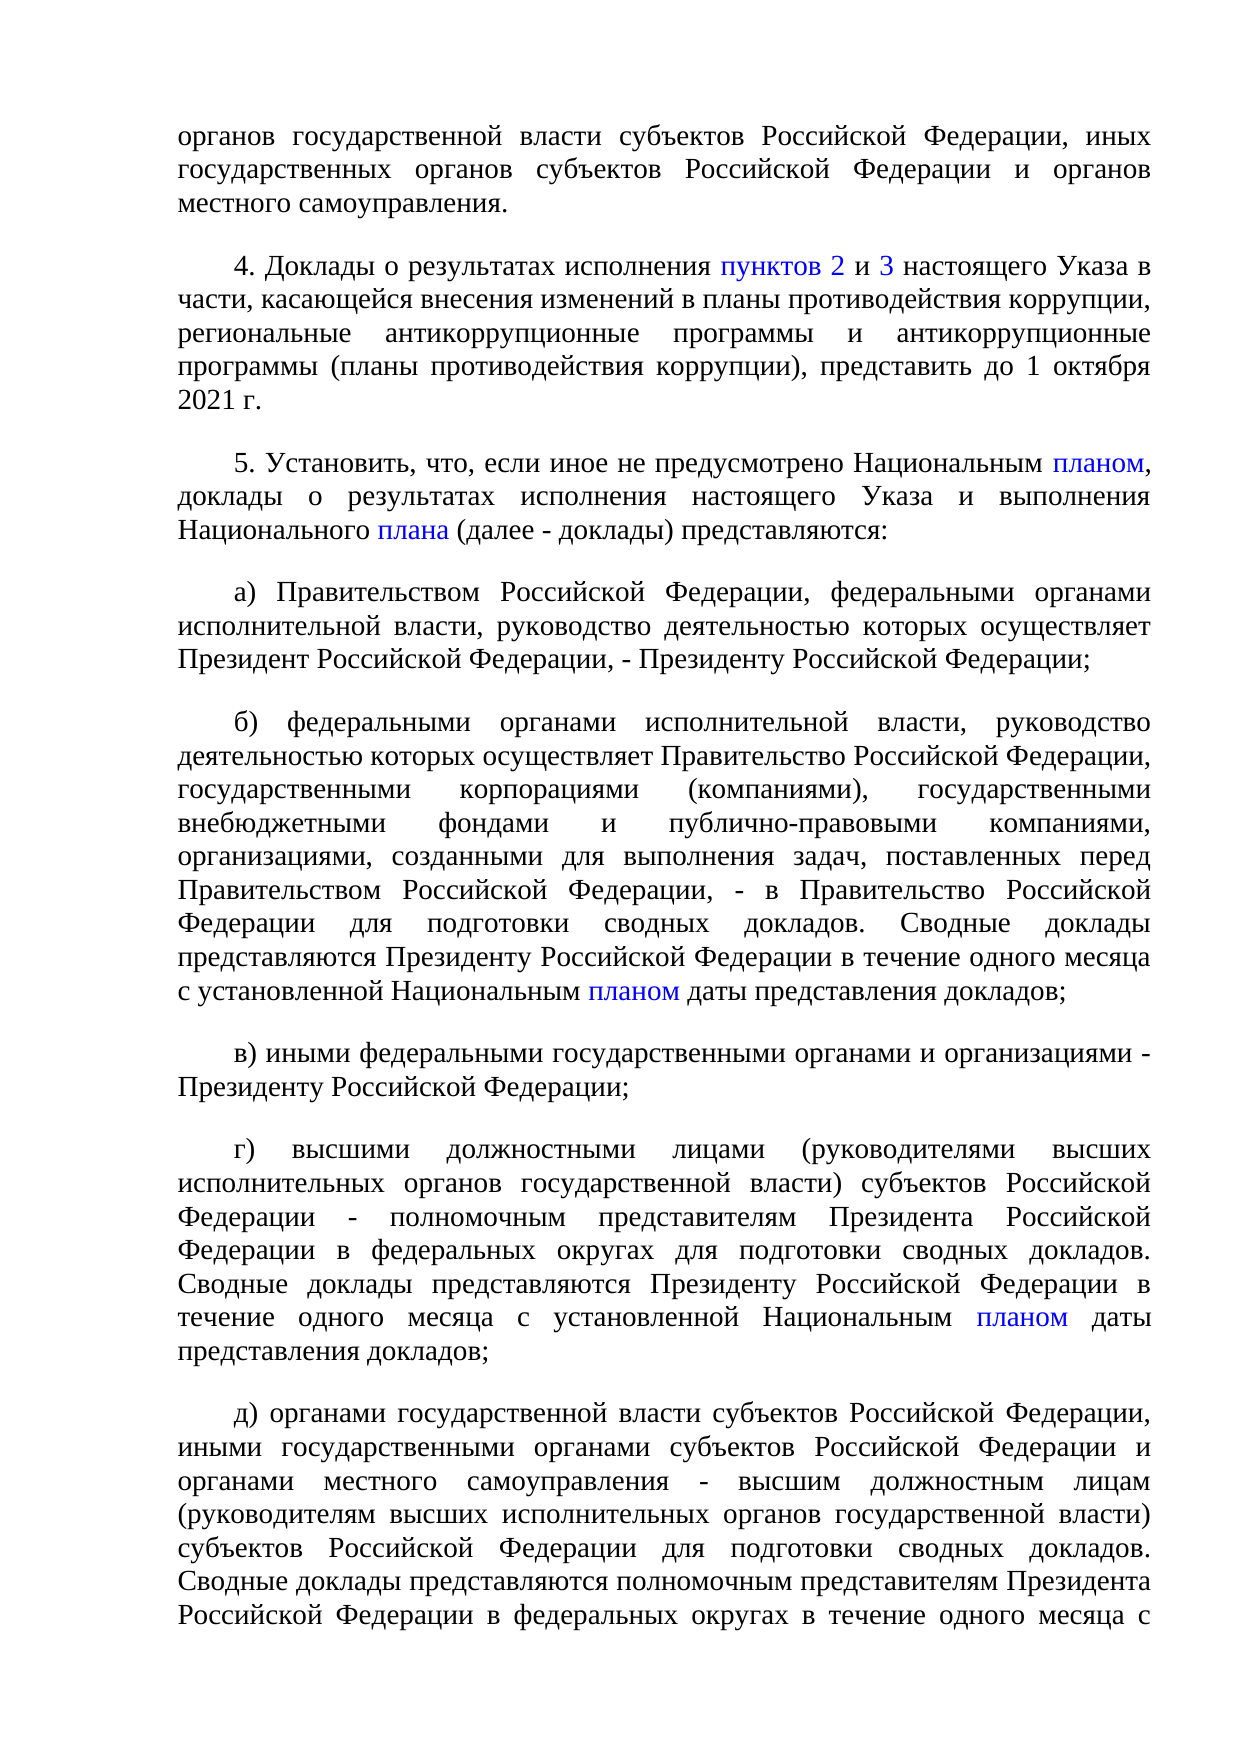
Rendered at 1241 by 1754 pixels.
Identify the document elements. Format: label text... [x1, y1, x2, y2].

text в) иными федеральными государственными органами и организациями - Президенту Российской Федерации; [177, 1035, 1152, 1102]
text г) высшими должностными лицами (руководителями высших исполнительных органов государственной власти) субъектов Российской Федерации - полномочным представителям Президента Российской Федерации в федеральных округах для подготовки сводных докладов. Сводные доклады представляются Президенту Российской Федерации в течение одного месяца с установленной Национальным планом даты представления докладов; [177, 1132, 1152, 1366]
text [177, 1396, 1152, 1630]
text а) Правительством Российской Федерации, федеральными органами исполнительной власти, руководство деятельностью которых осуществляет Президент Российской Федерации, - Президенту Российской Федерации; [177, 574, 1152, 675]
text б) федеральными органами исполнительной власти, руководство деятельностью которых осуществляет Правительство Российской Федерации, государственными корпорациями (компаниями), государственными внебюджетными фондами и публично-правовыми компаниями, организациями, созданными для выполнения задач, поставленных перед Правительством Российской Федерации, - в Правительство Российской Федерации для подготовки сводных докладов. Сводные доклады представляются Президенту Российской Федерации в течение одного месяца с установленной Национальным планом даты представления докладов; [177, 704, 1152, 1006]
text 5. Установить, что, если иное не предусмотрено Национальным планом, доклады о результатах исполнения настоящего Указа и выполнения Национального плана (далее - доклады) представляются: [177, 445, 1152, 545]
text 4. Доклады о результатах исполнения пунктов 2 и 3 настоящего Указа в части, касающейся внесения изменений в планы противодействия коррупции, региональные антикоррупционные программы и антикоррупционные программы (планы противодействия коррупции), представить до 1 октября 2021 г. [177, 248, 1152, 416]
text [177, 118, 1152, 219]
